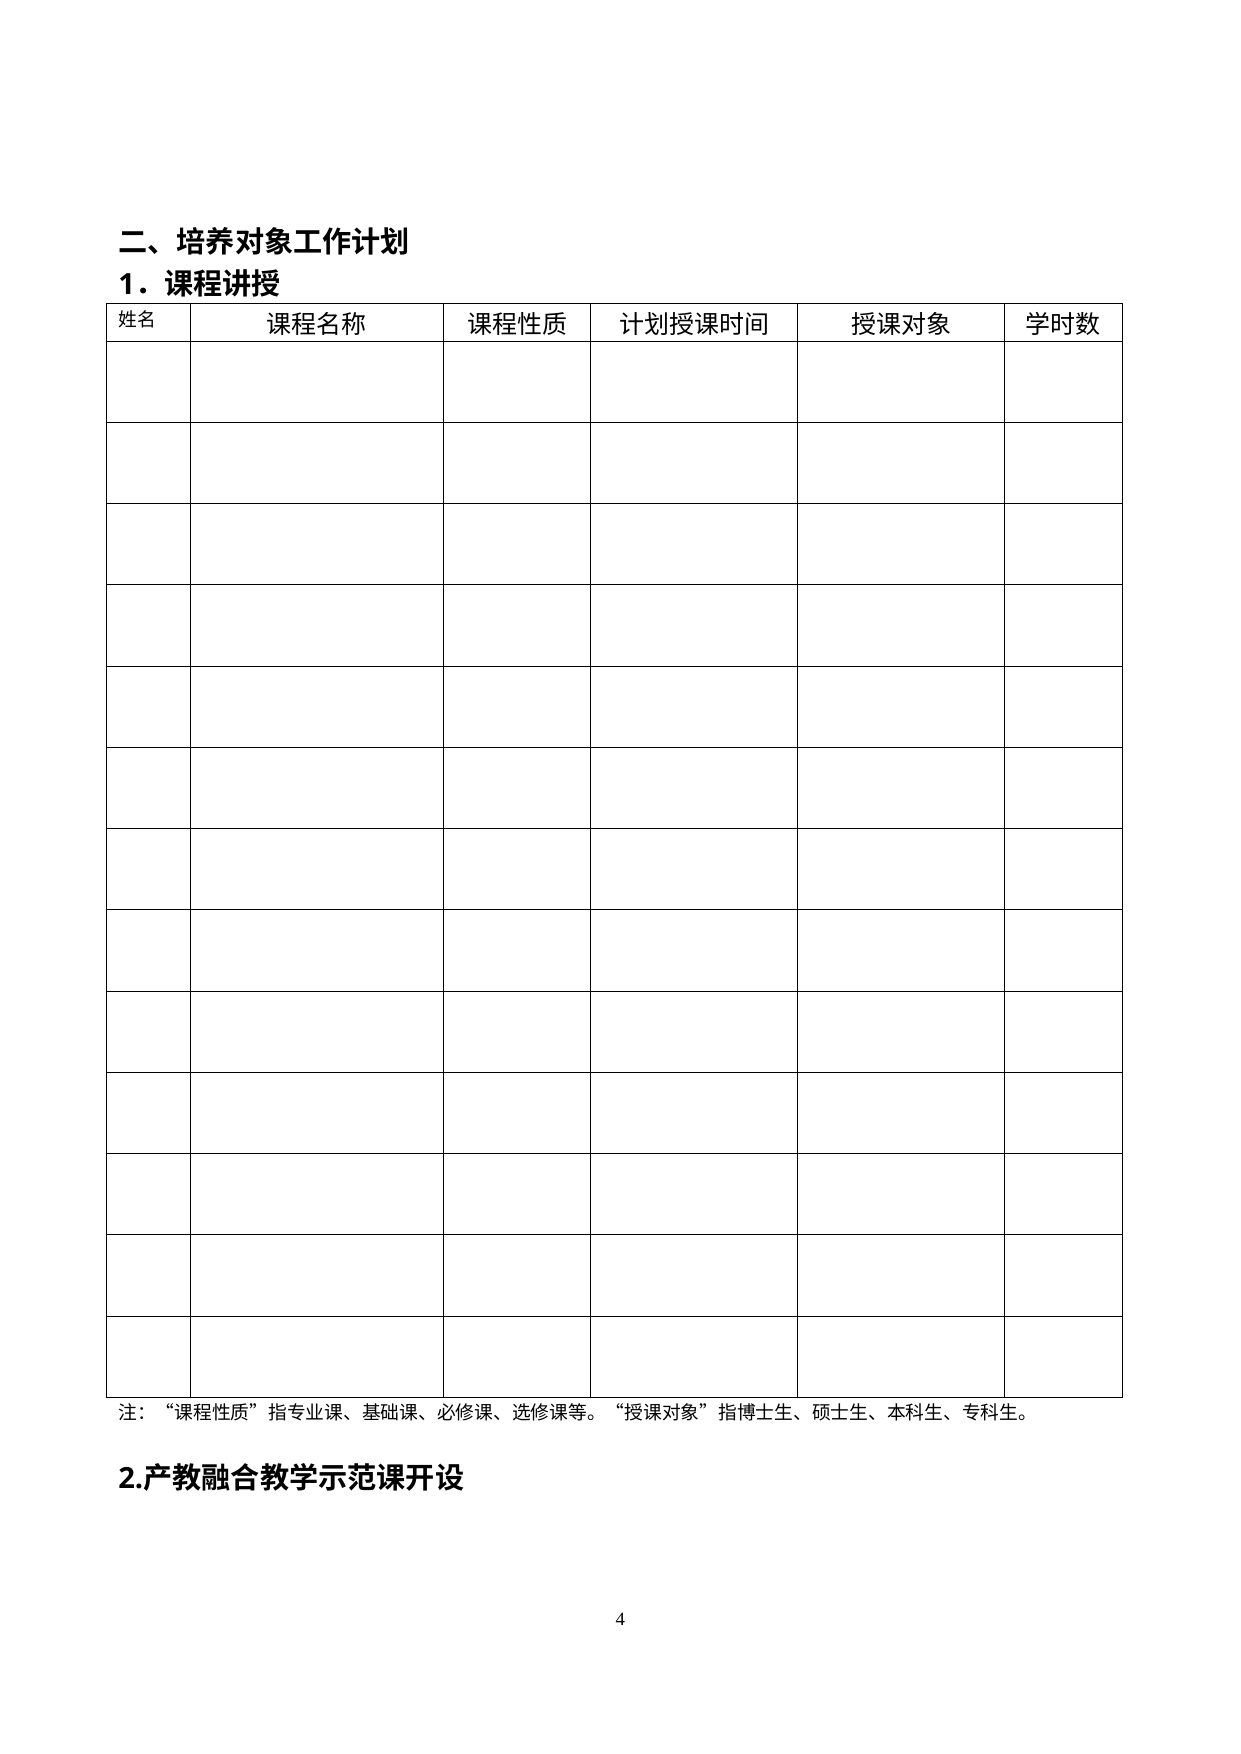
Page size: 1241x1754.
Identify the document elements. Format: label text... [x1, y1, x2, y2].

table_cell [1005, 667, 1122, 747]
table_cell [798, 829, 1004, 909]
table_cell [107, 748, 190, 828]
table_cell [107, 423, 190, 503]
table_cell [1005, 992, 1122, 1072]
table_cell [191, 342, 443, 422]
table_cell [107, 1317, 190, 1397]
table_cell [1005, 1073, 1122, 1153]
table_cell [444, 423, 590, 503]
table_cell [591, 992, 797, 1072]
table_cell [798, 1235, 1004, 1316]
table_header 授课对象 [798, 304, 1004, 341]
text 注：“课程性质”指专业课、基础课、必修课、选修课等。“授课对象”指博士生、硕士生、本科生、专科生。 [118, 1398, 1122, 1425]
table_cell [444, 1073, 590, 1153]
table_cell [444, 585, 590, 666]
text 2.产教融合教学示范课开设 [118, 1455, 1122, 1497]
table_cell [1005, 504, 1122, 584]
table_cell [798, 1154, 1004, 1234]
table_cell [107, 342, 190, 422]
table_cell [191, 504, 443, 584]
table_cell [107, 910, 190, 991]
table_cell [191, 1154, 443, 1234]
table_cell [591, 1154, 797, 1234]
table_cell [191, 1235, 443, 1316]
table_cell [444, 748, 590, 828]
table_header 学时数 [1005, 304, 1122, 341]
text 1．课程讲授 [118, 261, 1122, 303]
table_cell [107, 992, 190, 1072]
table_cell [1005, 1154, 1122, 1234]
table_cell [444, 342, 590, 422]
table_cell [191, 585, 443, 666]
table_cell [444, 1235, 590, 1316]
table_cell [191, 910, 443, 991]
table_cell [798, 504, 1004, 584]
table_header 课程名称 [191, 304, 443, 341]
table_cell [591, 423, 797, 503]
table_cell [798, 667, 1004, 747]
table_cell [1005, 1235, 1122, 1316]
table_cell [1005, 1317, 1122, 1397]
table_cell [591, 504, 797, 584]
table_cell [591, 667, 797, 747]
table_cell [591, 585, 797, 666]
table_cell [191, 667, 443, 747]
table_cell [591, 829, 797, 909]
table_cell [107, 1073, 190, 1153]
table_cell [444, 504, 590, 584]
table_cell [798, 585, 1004, 666]
table_cell [591, 748, 797, 828]
table_cell [798, 748, 1004, 828]
table_cell [1005, 423, 1122, 503]
table_cell [444, 667, 590, 747]
table_cell [107, 1235, 190, 1316]
table_cell [1005, 910, 1122, 991]
table_cell [191, 748, 443, 828]
table_cell [107, 829, 190, 909]
table_cell [798, 342, 1004, 422]
table_cell [591, 1317, 797, 1397]
table_cell [191, 1073, 443, 1153]
text 二、培养对象工作计划 [118, 218, 1122, 261]
table_cell [798, 1317, 1004, 1397]
table_cell [798, 1073, 1004, 1153]
table_cell [444, 910, 590, 991]
table_cell [798, 992, 1004, 1072]
table_cell [107, 504, 190, 584]
table_cell [798, 910, 1004, 991]
table_cell [444, 992, 590, 1072]
table_cell [191, 423, 443, 503]
table_header 计划授课时间 [591, 304, 797, 341]
table_cell [1005, 829, 1122, 909]
table_cell [1005, 342, 1122, 422]
table_cell [444, 1154, 590, 1234]
table_header 姓名 [107, 304, 190, 341]
table_cell [591, 910, 797, 991]
table_cell [191, 992, 443, 1072]
table_cell [107, 1154, 190, 1234]
table_cell [1005, 585, 1122, 666]
table_cell [107, 667, 190, 747]
table_cell [191, 1317, 443, 1397]
table_cell [591, 342, 797, 422]
table_cell [444, 829, 590, 909]
table_cell [798, 423, 1004, 503]
table_cell [591, 1235, 797, 1316]
table_cell [191, 829, 443, 909]
table_cell [591, 1073, 797, 1153]
table_header 课程性质 [444, 304, 590, 341]
table_cell [107, 585, 190, 666]
table_cell [444, 1317, 590, 1397]
table_cell [1005, 748, 1122, 828]
